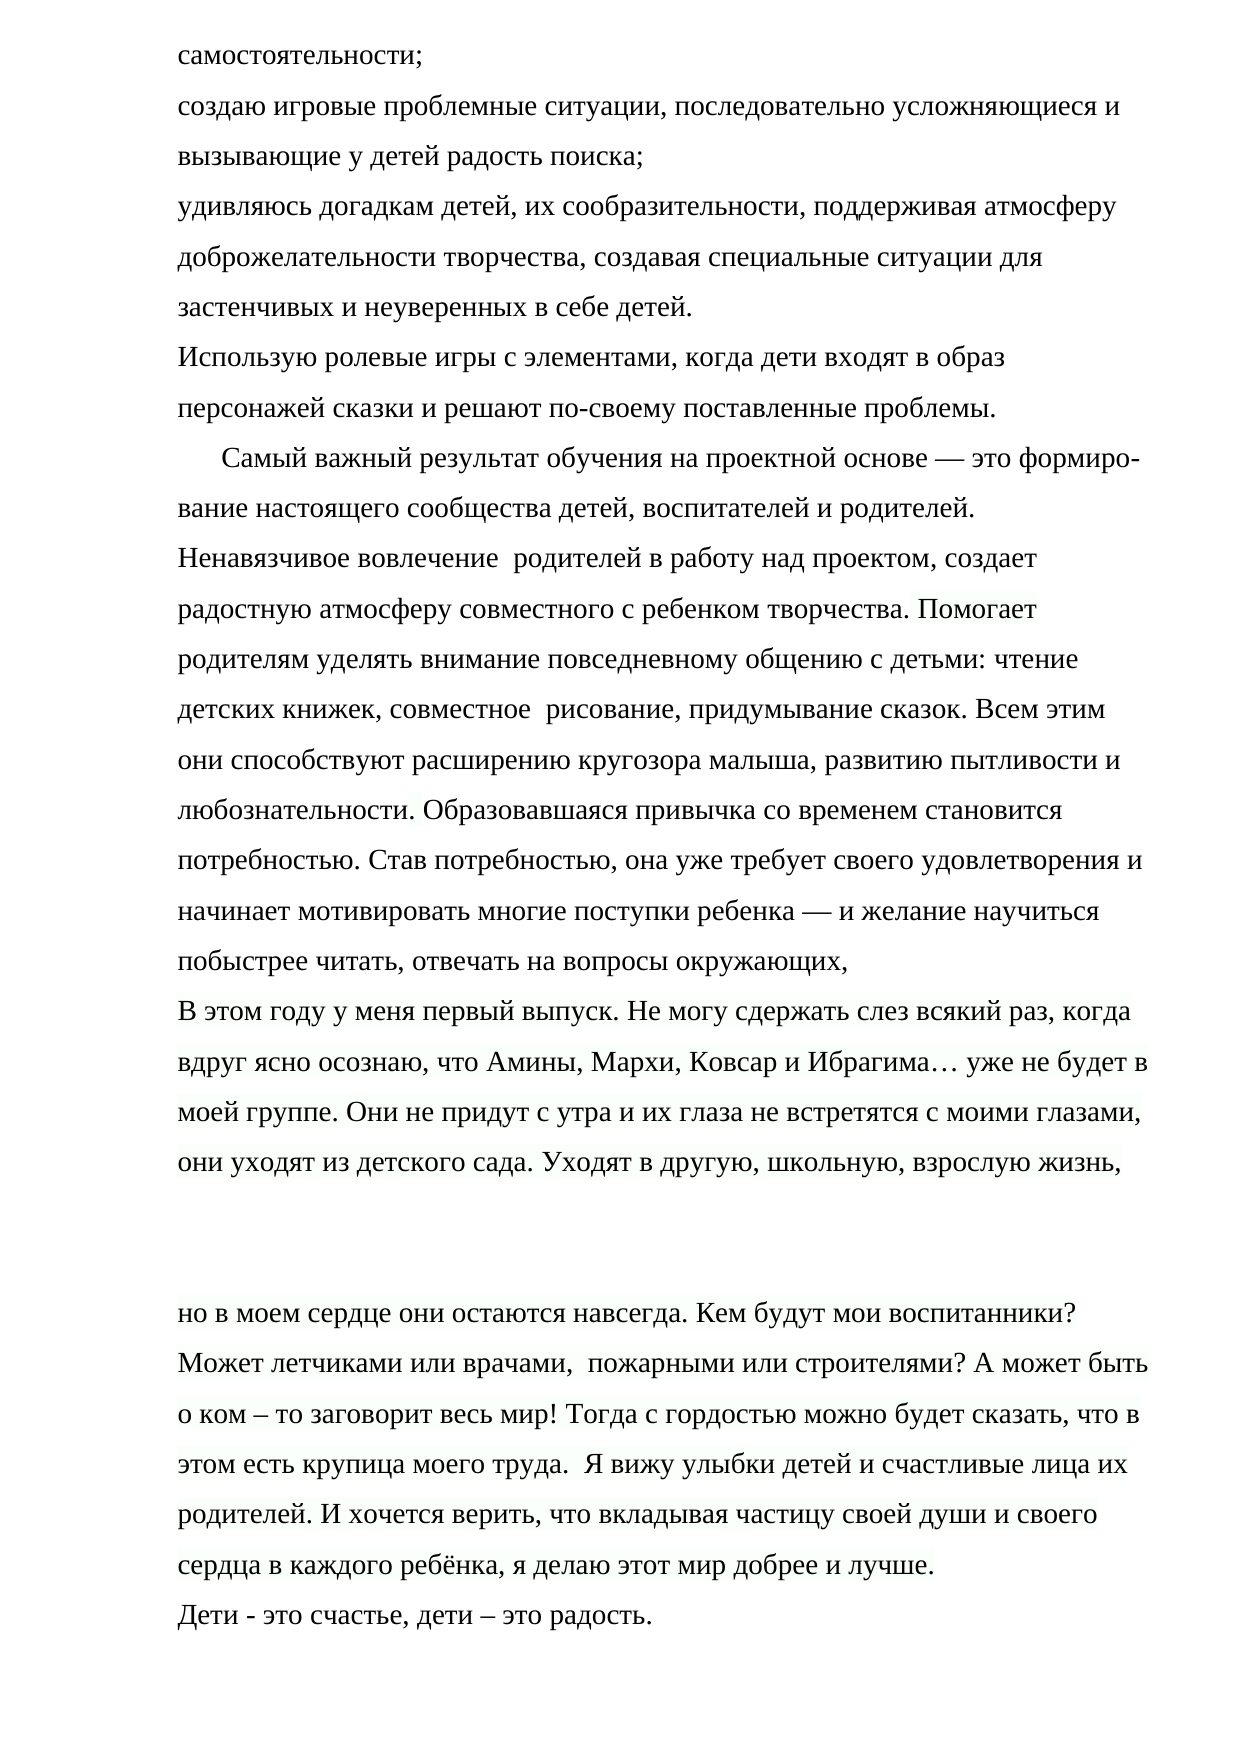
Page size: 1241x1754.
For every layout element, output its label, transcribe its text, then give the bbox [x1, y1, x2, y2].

text Использую ролевые игры с элементами, когда дети входят в образ персонажей сказки и решают по-своему поставленные проблемы. [177, 339, 1152, 423]
text В этом году у меня первый выпуск. Не могу сдержать слез всякий раз, когда вдруг ясно осознаю, что Амины, Мархи, Ковсар и Ибрагима… уже не будет в моей группе. Они не придут с утра и их глаза не встретятся с моими глазами, они уходят из детского сада. Уходят в другую, школьную, взрослую жизнь, [177, 993, 1152, 1178]
text удивляюсь догадкам детей, их сообразительности, поддерживая атмосферу доброжелательности творчества, создавая специальные ситуации для застенчивых и неуверенных в себе детей. [177, 188, 1152, 323]
text Дети - это счастье, дети – это радость. [177, 1597, 1152, 1631]
text родителям уделять внимание повседневному общению с детьми: чтение детских книжек, совместное рисование, придумывание сказок. Всем этим они способствуют расширению кругозора малыша, развитию пытливости и любознательности. Образовавшаяся привычка со временем становится потребностью. Став потребностью, она уже требует своего удовлетворения и начинает мотивировать многие поступки ребенка — и желание научиться побыстрее читать, отвечать на вопросы окружающих, [177, 641, 1152, 977]
text создаю игровые проблемные ситуации, последовательно усложняющиеся и вызывающие у детей радость поиска; [177, 88, 1152, 172]
text Самый важный результат обучения на проектной основе — это формирование настоящего сообщества детей, воспитателей и родителей. [177, 440, 1152, 524]
text но в моем сердце они остаются навсегда. Кем будут мои воспитанники? Может летчиками или врачами, пожарными или строителями? А может быть о ком – то заговорит весь мир! Тогда с гордостью можно будет сказать, что в этом есть крупица моего труда. Я вижу улыбки детей и счастливые лица их родителей. И хочется верить, что вкладывая частицу своей души и своего сердца в каждого ребёнка, я делаю этот мир добрее и лучше. [177, 1295, 1152, 1580]
text Ненавязчивое вовлечение родителей в работу над проектом, создает радостную атмосферу совместного с ребенком творчества. Помогает [177, 541, 1152, 624]
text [177, 37, 1152, 71]
